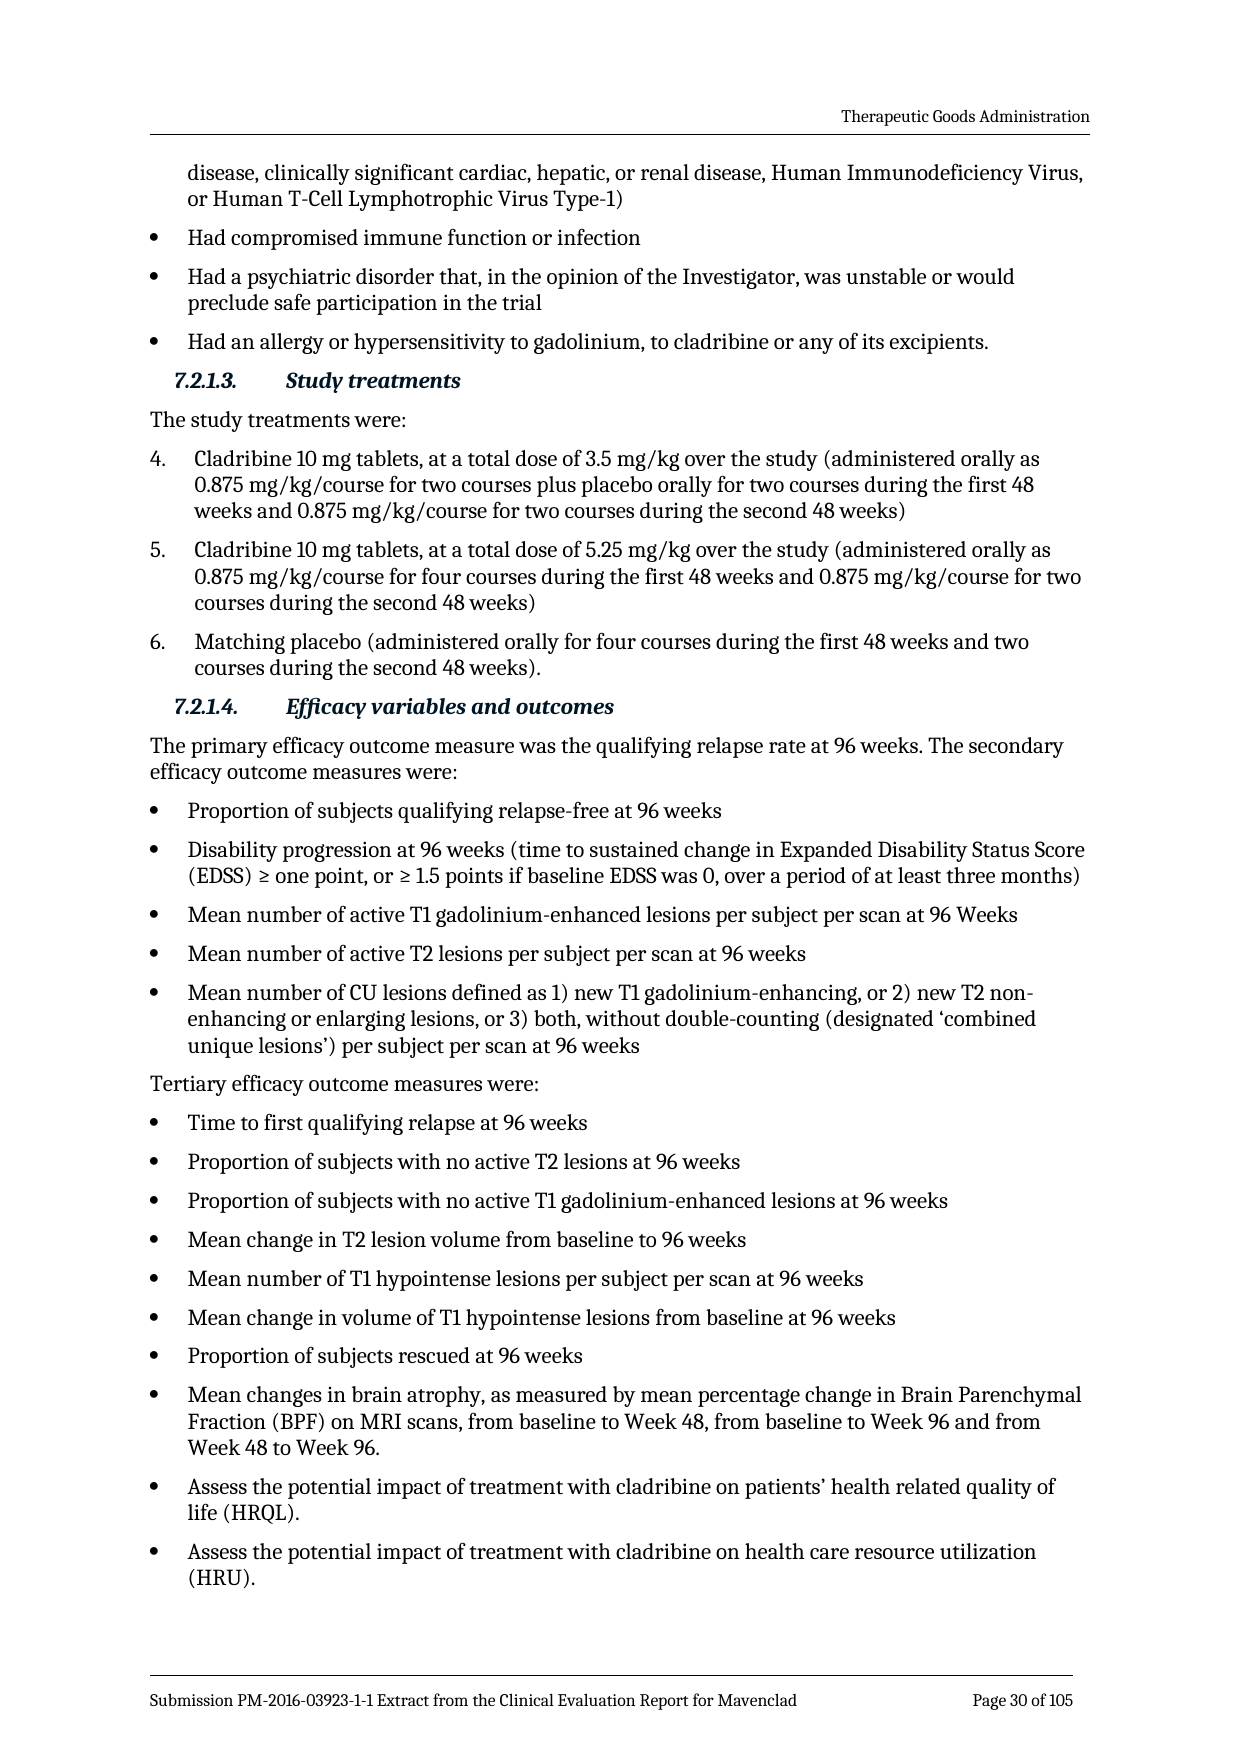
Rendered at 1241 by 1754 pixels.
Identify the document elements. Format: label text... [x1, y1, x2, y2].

list Proportion of subjects with no active T1 gadolinium-enhanced lesions at 96 weeks [150, 1188, 1090, 1214]
text The study treatments were: [150, 407, 1090, 433]
list Cladribine 10 mg tablets, at a total dose of 5.25 mg/kg over the study (administered orally as 0.875 mg/kg/course for four courses during the first 48 weeks and 0.875 mg/kg/course for two courses during the second 48 weeks) [150, 537, 1090, 616]
text Tertiary efficacy outcome measures were: [150, 1071, 1090, 1098]
list Mean number of active T2 lesions per subject per scan at 96 weeks [150, 941, 1090, 967]
list Assess the potential impact of treatment with cladribine on health care resource utilization (HRU). [150, 1539, 1090, 1592]
text The primary efficacy outcome measure was the qualifying relapse rate at 96 weeks. The secondary efficacy outcome measures were: [150, 733, 1090, 785]
list Had compromised immune function or infection [150, 225, 1090, 251]
list Time to first qualifying relapse at 96 weeks [150, 1110, 1090, 1136]
subtitle Study treatments [174, 368, 1090, 394]
list Had a psychiatric disorder that, in the opinion of the Investigator, was unstable or would preclude safe participation in the trial [150, 264, 1090, 316]
list Proportion of subjects rescued at 96 weeks [150, 1343, 1090, 1369]
list Had an allergy or hypersensitivity to gadolinium, to cladribine or any of its excipients. [150, 329, 1090, 355]
list Matching placebo (administered orally for four courses during the first 48 weeks and two courses during the second 48 weeks). [150, 629, 1090, 681]
list Mean change in volume of T1 hypointense lesions from baseline at 96 weeks [150, 1304, 1090, 1331]
subtitle Efficacy variables and outcomes [174, 694, 1090, 720]
list Mean number of T1 hypointense lesions per subject per scan at 96 weeks [150, 1266, 1090, 1292]
list Mean number of active T1 gadolinium-enhanced lesions per subject per scan at 96 Weeks [150, 902, 1090, 928]
list Mean number of CU lesions defined as 1) new T1 gadolinium-enhancing, or 2) new T2 non-enhancing or enlarging lesions, or 3) both, without double-counting (designated ‘combined unique lesions’) per subject per scan at 96 weeks [150, 980, 1090, 1059]
list Assess the potential impact of treatment with cladribine on patients’ health related quality of life (HRQL). [150, 1474, 1090, 1526]
list Mean changes in brain atrophy, as measured by mean percentage change in Brain Parenchymal Fraction (BPF) on MRI scans, from baseline to Week 48, from baseline to Week 96 and from Week 48 to Week 96. [150, 1382, 1090, 1461]
list Mean change in T2 lesion volume from baseline to 96 weeks [150, 1227, 1090, 1253]
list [150, 160, 1090, 212]
list Disability progression at 96 weeks (time to sustained change in Expanded Disability Status Score (EDSS) ≥ one point, or ≥ 1.5 points if baseline EDSS was 0, over a period of at least three months) [150, 837, 1090, 889]
list Cladribine 10 mg tablets, at a total dose of 3.5 mg/kg over the study (administered orally as 0.875 mg/kg/course for two courses plus placebo orally for two courses during the first 48 weeks and 0.875 mg/kg/course for two courses during the second 48 weeks) [150, 446, 1090, 524]
list Proportion of subjects with no active T2 lesions at 96 weeks [150, 1149, 1090, 1175]
list Proportion of subjects qualifying relapse-free at 96 weeks [150, 798, 1090, 824]
